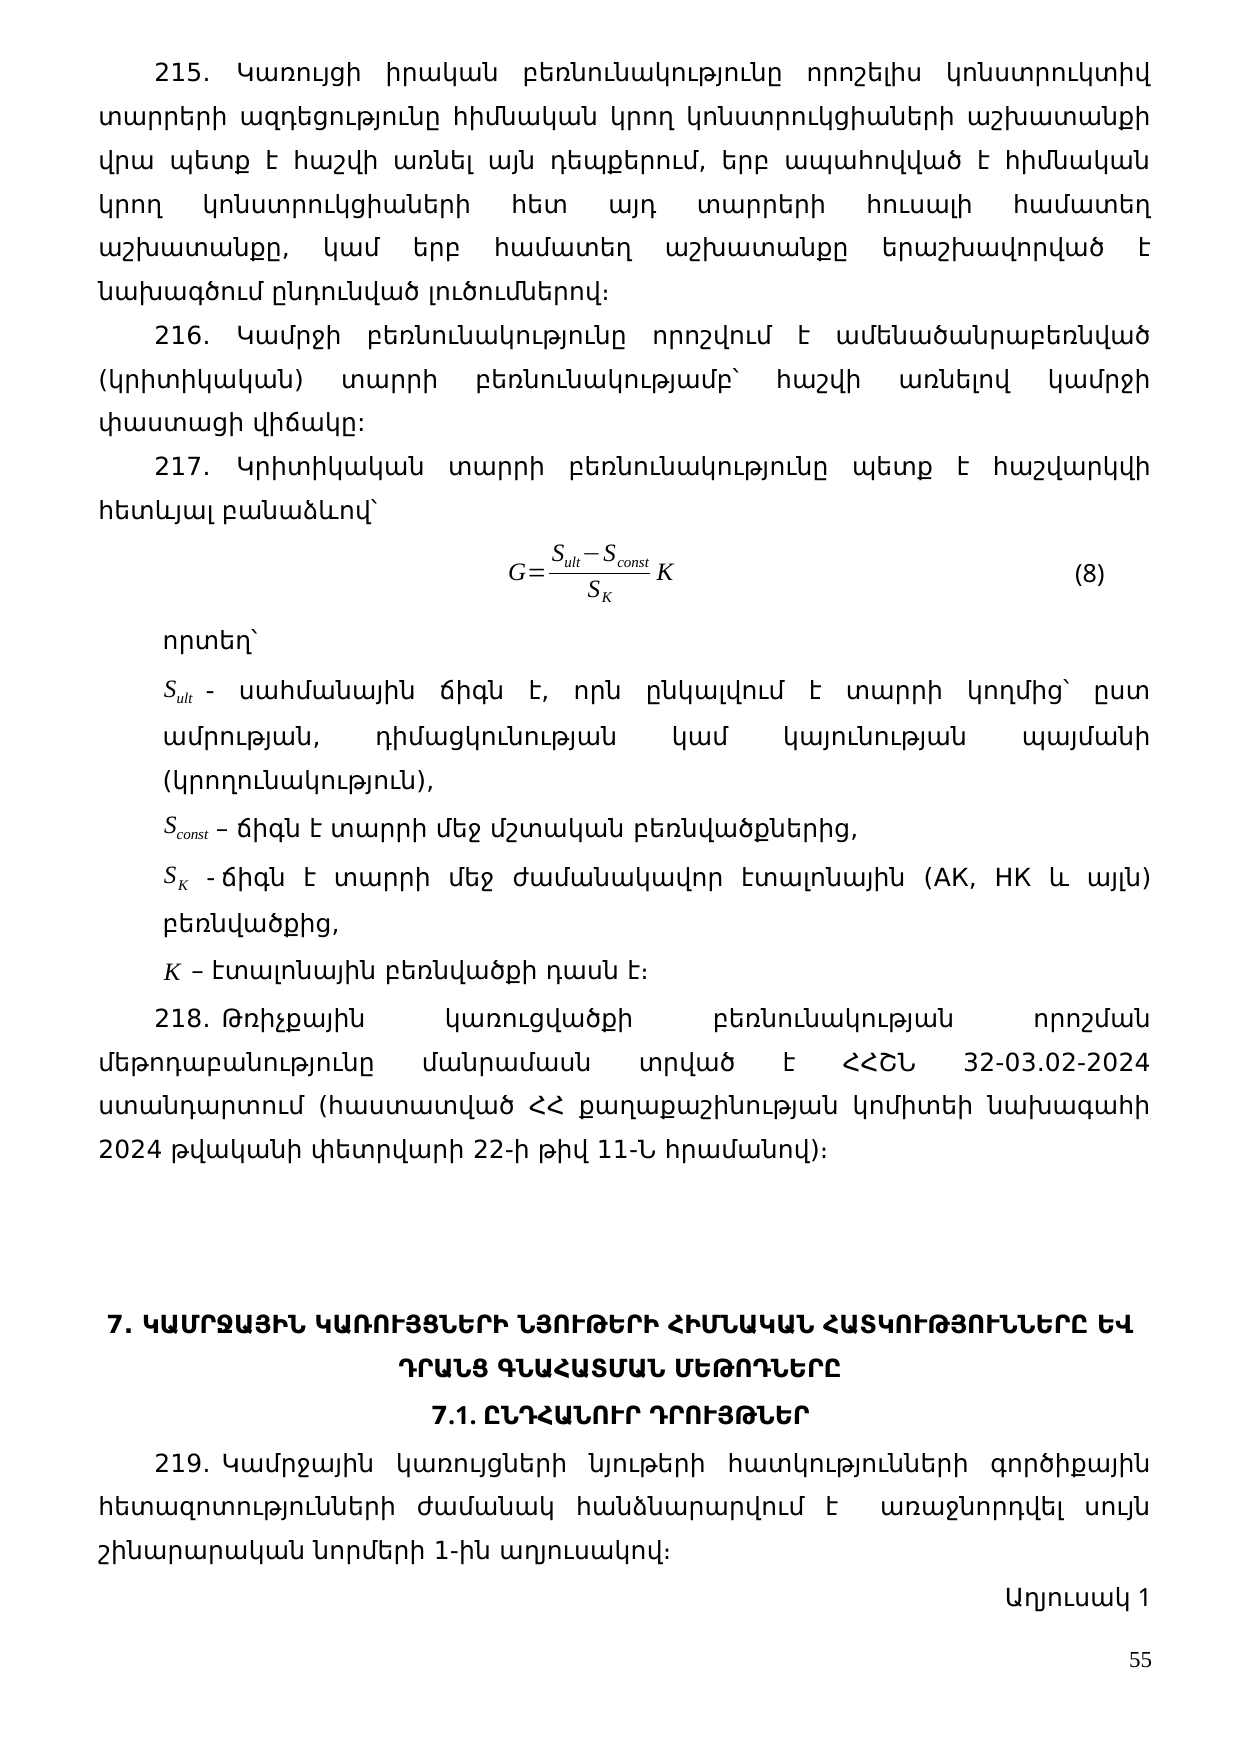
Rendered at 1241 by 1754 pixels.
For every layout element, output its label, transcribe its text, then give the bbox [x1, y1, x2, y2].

text Աղյուսակ 1 [154, 1580, 1152, 1614]
text - ճիգն է տարրի մեջ ժամանակավոր էտալոնային (АК, НК և այլն) բեռնվածքից, – էտալոնային բեռնվածքի դասն է։ [162, 861, 1152, 989]
list Կրիտիկական տարրի բեռնունակությունը պետք է հաշվարկվի հետևյալ բանաձևով՝ [98, 452, 1152, 525]
text - սահմանային ճիգն է, որն ընկալվում է տարրի կողմից՝ ըստ ամրության, դիմացկունության կամ կայունության պայմանի (կրողունակություն), [162, 674, 1152, 795]
text – ճիգն է տարրի մեջ մշտական ​​բեռնվածքներից, [162, 810, 1152, 844]
text 7.1. ԸՆԴՀԱՆՈՒՐ ԴՐՈՒՅԹՆԵՐ [88, 1398, 1152, 1432]
text 7. ԿԱՄՐՋԱՅԻՆ ԿԱՌՈՒՅՑՆԵՐԻ ՆՅՈՒԹԵՐԻ ՀԻՄՆԱԿԱՆ ՀԱՏԿՈՒԹՅՈՒՆՆԵՐԸ ԵՎ ԴՐԱՆՑ ԳՆԱՀԱՏՄԱՆ ՄԵԹՈԴՆԵՐԸ [88, 1310, 1152, 1383]
table_header [143, 540, 1040, 623]
table_header (8) [1040, 540, 1139, 623]
list Թռիչքային կառուցվածքի բեռնունակության որոշման մեթոդաբանությունը մանրամասն տրված է ՀՀՇՆ 32-03.02-2024 ստանդարտում (հաստատված ՀՀ քաղաքաշինության կոմիտեի նախագահի 2024 թվականի փետրվարի 22-ի թիվ 11-Ն հրամանով)։ [98, 1004, 1152, 1164]
list Կամրջային կառույցների նյութերի հատկությունների գործիքային հետազոտությունների ժամանակ հանձնարարվում է առաջնորդվել սույն շինարարական նորմերի 1-ին աղյուսակով։ [98, 1449, 1152, 1566]
text որտեղ՝ [162, 623, 1152, 657]
list Կառույցի իրական բեռնունակությունը որոշելիս կոնստրուկտիվ տարրերի ազդեցությունը հիմնական կրող կոնստրուկցիաների աշխատանքի վրա պետք է հաշվի առնել այն դեպքերում, երբ ապահովված է հիմնական կրող կոնստրուկցիաների հետ այդ տարրերի հուսալի համատեղ աշխատանքը, կամ երբ համատեղ աշխատանքը երաշխավորված է նախագծում ընդունված լուծումներով։ [98, 58, 1152, 306]
list Կամրջի բեռնունակությունը որոշվում է ամենածանրաբեռնված (կրիտիկական) տարրի բեռնունակությամբ՝ հաշվի առնելով կամրջի փաստացի վիճակը: [98, 321, 1152, 438]
